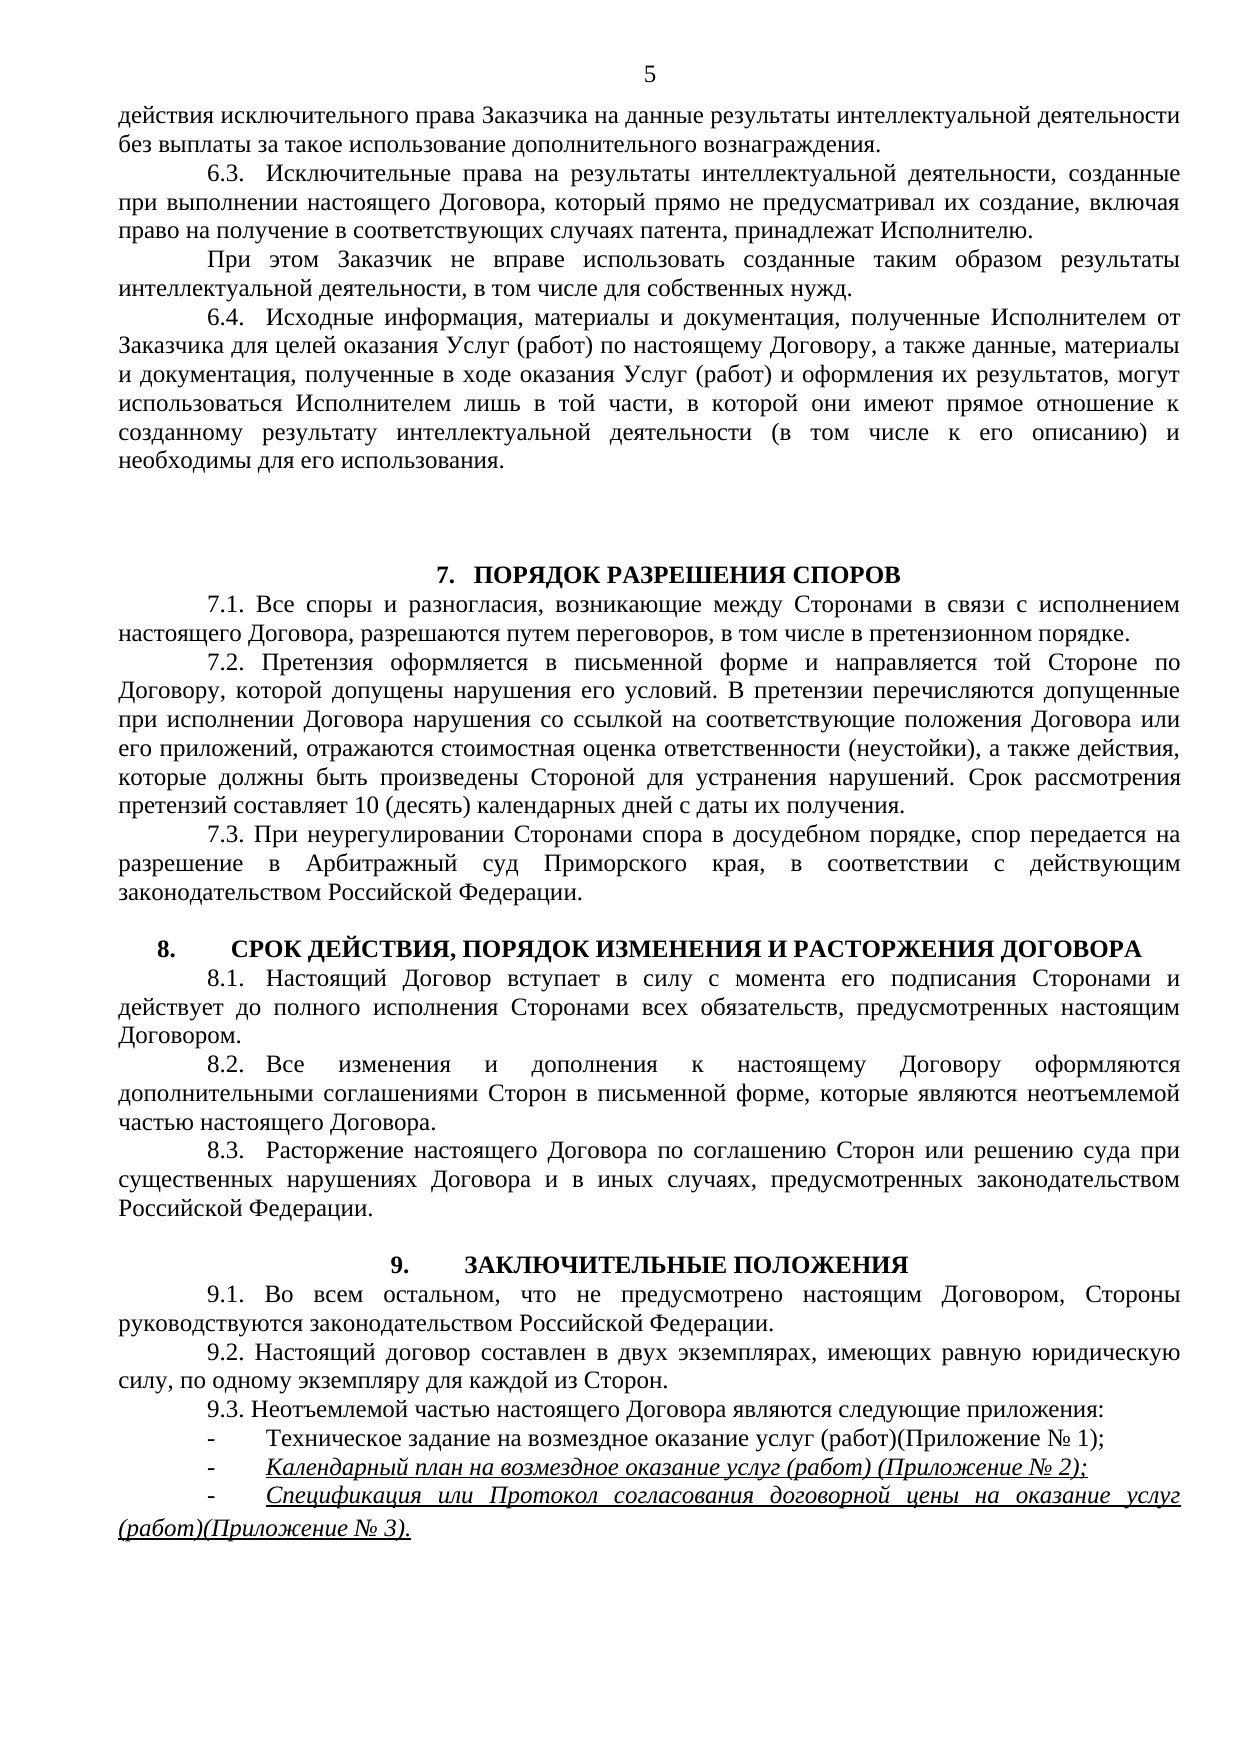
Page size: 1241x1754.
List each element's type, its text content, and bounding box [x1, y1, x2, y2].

text 9.3. Неотъемлемой частью настоящего Договора являются следующие приложения: [118, 1394, 1181, 1423]
text - Техническое задание на возмездное оказание услуг (работ)(Приложение № 1); [118, 1423, 1181, 1452]
text 7.1. Все споры и разногласия, возникающие между Сторонами в связи с исполнением настоящего Договора, разрешаются путем переговоров, в том числе в претензионном порядке. [118, 589, 1181, 647]
list Все изменения и дополнения к настоящему Договору оформляются дополнительными соглашениями Сторон в письменной форме, которые являются неотъемлемой частью настоящего Договора. [118, 1049, 1181, 1135]
list Исключительные права на результаты интеллектуальной деятельности, созданные при выполнении настоящего Договора, который прямо не предусматривал их создание, включая право на получение в соответствующих случаях патента, принадлежат Исполнителю. [118, 158, 1181, 244]
text 9.1. Во всем остальном, что не предусмотрено настоящим Договором, Стороны руководствуются законодательством Российской Федерации. [118, 1279, 1181, 1337]
list ПОРЯДОК РАЗРЕШЕНИЯ СПОРОВ [156, 560, 1181, 589]
list Расторжение настоящего Договора по соглашению Сторон или решению суда при существенных нарушениях Договора и в иных случаях, предусмотренных законодательством Российской Федерации. [118, 1135, 1181, 1222]
text При этом Заказчик не вправе использовать созданные таким образом результаты интеллектуальной деятельности, в том числе для собственных нужд. [118, 244, 1181, 302]
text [118, 100, 1181, 158]
text 7.2. Претензия оформляется в письменной форме и направляется той Стороне по Договору, которой допущены нарушения его условий. В претензии перечисляются допущенные при исполнении Договора нарушения со ссылкой на соответствующие положения Договора или его приложений, отражаются стоимостная оценка ответственности (неустойки), а также действия, которые должны быть произведены Стороной для устранения нарушений. Срок рассмотрения претензий составляет 10 (десять) календарных дней с даты их получения. [118, 647, 1181, 819]
list СРОК ДЕЙСТВИЯ, ПОРЯДОК ИЗМЕНЕНИЯ И РАСТОРЖЕНИЯ ДОГОВОРА [118, 934, 1181, 963]
text 7.3. При неурегулировании Сторонами спора в досудебном порядке, спор передается на разрешение в Арбитражный суд Приморского края, в соответствии с действующим законодательством Российской Федерации. [118, 819, 1181, 905]
text 9. ЗАКЛЮЧИТЕЛЬНЫЕ ПОЛОЖЕНИЯ [118, 1250, 1181, 1279]
text 9.2. Настоящий договор составлен в двух экземплярах, имеющих равную юридическую силу, по одному экземпляру для каждой из Сторон. [118, 1337, 1181, 1394]
text - Календарный план на возмездное оказание услуг (работ) (Приложение № 2); [118, 1452, 1181, 1480]
list Исходные информация, материалы и документация, полученные Исполнителем от Заказчика для целей оказания Услуг (работ) по настоящему Договору, а также данные, материалы и документация, полученные в ходе оказания Услуг (работ) и оформления их результатов, могут использоваться Исполнителем лишь в той части, в которой они имеют прямое отношение к созданному результату интеллектуальной деятельности (в том числе к его описанию) и необходимы для его использования. [118, 302, 1181, 474]
list Настоящий Договор вступает в силу с момента его подписания Сторонами и действует до полного исполнения Сторонами всех обязательств, предусмотренных настоящим Договором. [118, 963, 1181, 1049]
text - Спецификация или Протокол согласования договорной цены на оказание услуг (работ)(Приложение № 3). [118, 1480, 1181, 1542]
